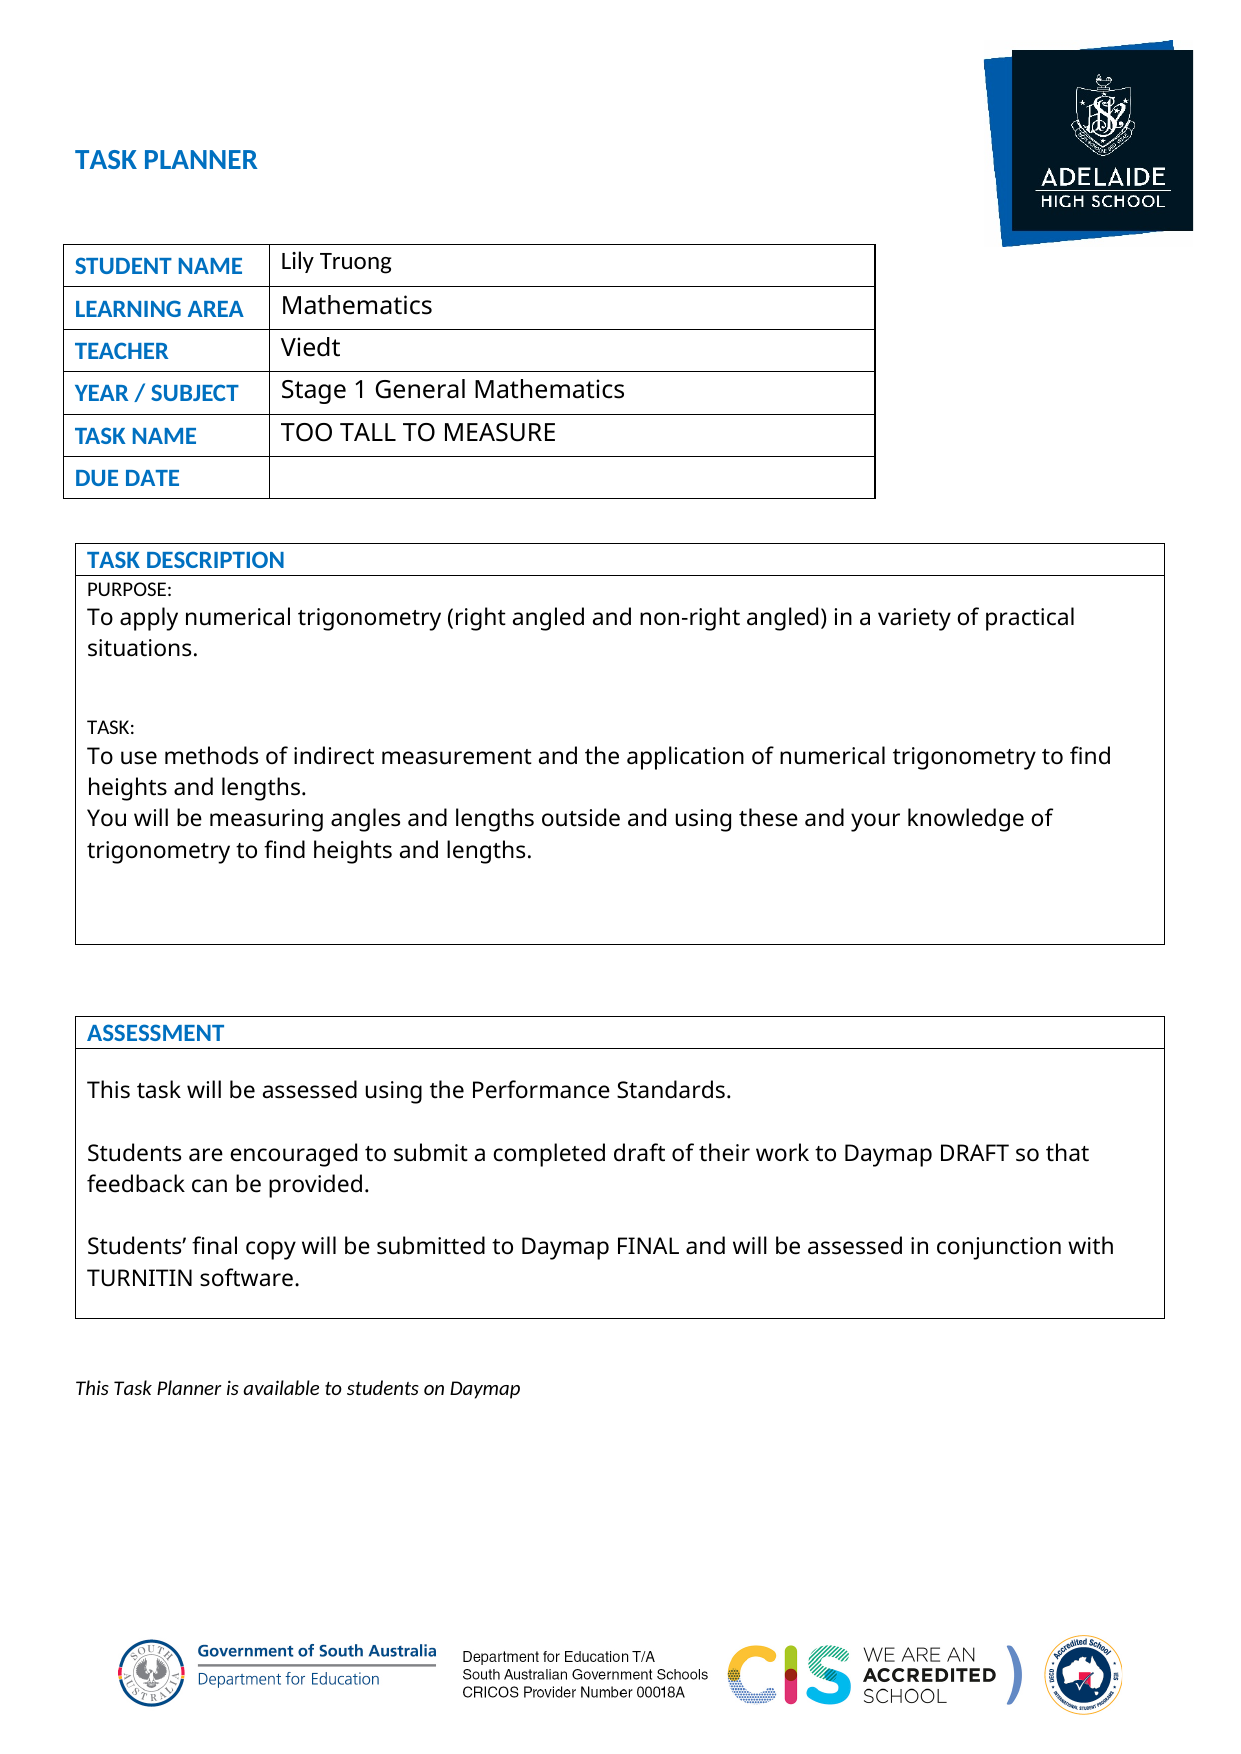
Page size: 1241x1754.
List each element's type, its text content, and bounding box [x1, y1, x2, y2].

table_header TASK DESCRIPTION [76, 544, 1164, 575]
table_cell TASK NAME [64, 415, 269, 456]
table_cell DUE DATE [64, 457, 269, 498]
table_header STUDENT NAME [64, 245, 269, 286]
table_cell TEACHER [64, 330, 269, 371]
picture [118, 1630, 1123, 1719]
picture [983, 40, 1194, 247]
table_cell TOO TALL TO MEASURE [270, 415, 874, 456]
table_cell YEAR / SUBJECT [64, 372, 269, 413]
table_header Lily Truong [270, 245, 874, 286]
table_cell This task will be assessed using the Performance Standards. Students are encouraged to submit a completed draft of their work to Daymap DRAFT so that feedback can be provided. Students’ final copy will be submitted to Daymap FINAL and will be assessed in conjunction with TURNITIN software. [76, 1049, 1164, 1318]
table_cell [270, 457, 874, 498]
table_cell Mathematics [270, 287, 874, 329]
text This Task Planner is available to students on Daymap [75, 1375, 1150, 1401]
table_cell PURPOSE: To apply numerical trigonometry (right angled and non-right angled) in a variety of practical situations. TASK: To use methods of indirect measurement and the application of numerical trigonometry to find heights and lengths. You will be measuring angles and lengths outside and using these and your knowledge of trigonometry to find heights and lengths. [76, 576, 1164, 944]
table_cell Stage 1 General Mathematics [270, 372, 874, 413]
table_cell LEARNING AREA [64, 287, 269, 329]
subtitle TASK PLANNER [75, 141, 1165, 177]
table_header ASSESSMENT [76, 1017, 1164, 1048]
table_cell Viedt [270, 330, 874, 371]
